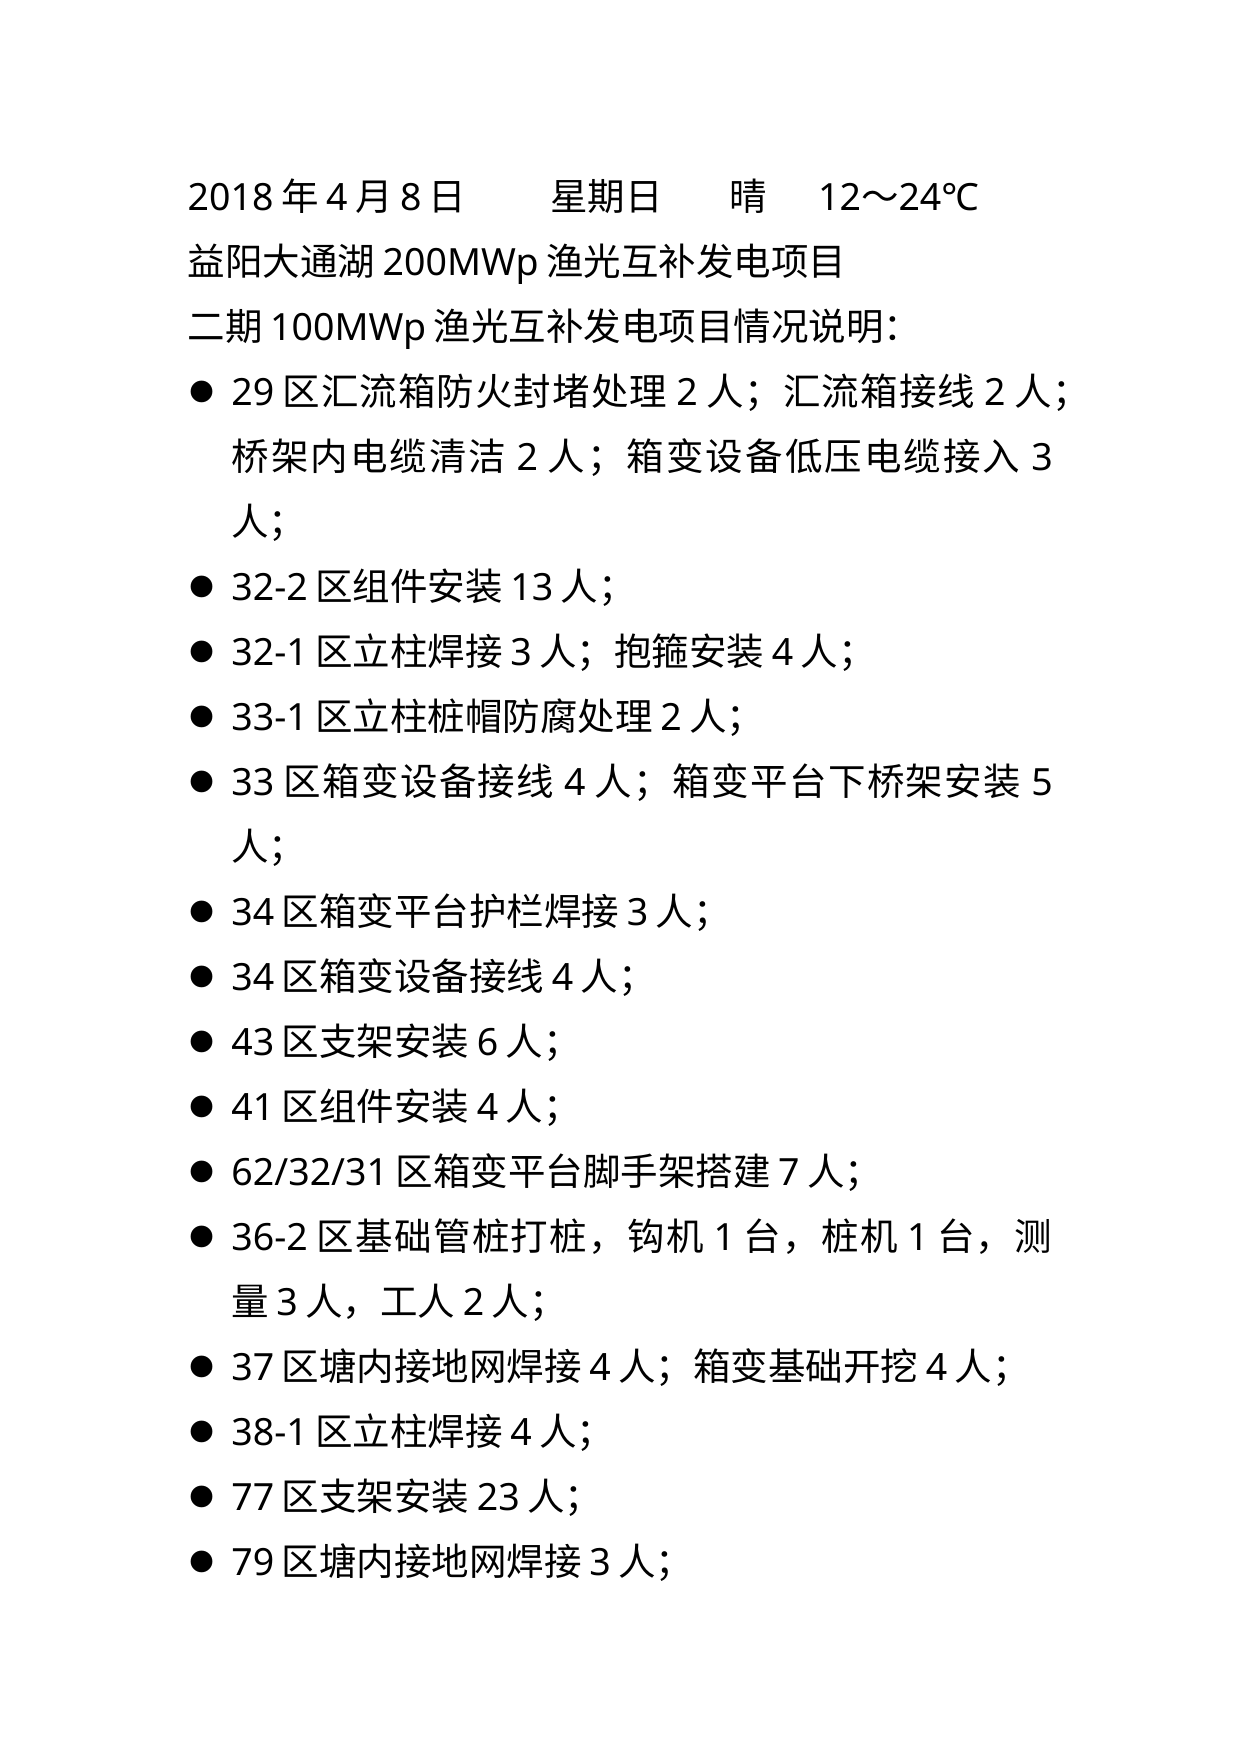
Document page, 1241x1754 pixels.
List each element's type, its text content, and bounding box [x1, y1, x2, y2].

list 43区支架安装6人； [187, 1007, 1053, 1072]
list 41区组件安装4人； [187, 1072, 1053, 1137]
list 34区箱变平台护栏焊接3人； [187, 877, 1053, 942]
list 32-2区组件安装13人； [187, 552, 1053, 617]
list 62/32/31区箱变平台脚手架搭建7人； [187, 1137, 1053, 1202]
list 37区塘内接地网焊接4人；箱变基础开挖4人； [187, 1332, 1053, 1397]
text 益阳大通湖200MWp渔光互补发电项目 [187, 227, 1053, 292]
list 77区支架安装23人； [187, 1462, 1053, 1527]
list 33区箱变设备接线4人；箱变平台下桥架安装5人； [187, 747, 1053, 877]
list 38-1区立柱焊接4人； [187, 1397, 1053, 1462]
text 2018年4月8日 星期日 晴 12～24℃ [187, 162, 1053, 227]
list 33-1区立柱桩帽防腐处理2人； [187, 682, 1053, 747]
list 32-1区立柱焊接3人；抱箍安装4人； [187, 617, 1053, 682]
list 36-2区基础管桩打桩，钩机1台，桩机1台，测量3人，工人2人； [187, 1202, 1053, 1332]
list 79区塘内接地网焊接3人； [187, 1527, 1053, 1592]
list 34区箱变设备接线4人； [187, 942, 1053, 1007]
list 29区汇流箱防火封堵处理2人；汇流箱接线2人；桥架内电缆清洁2人；箱变设备低压电缆接入3人； [187, 357, 1053, 552]
text 二期100MWp渔光互补发电项目情况说明： [187, 292, 1053, 357]
